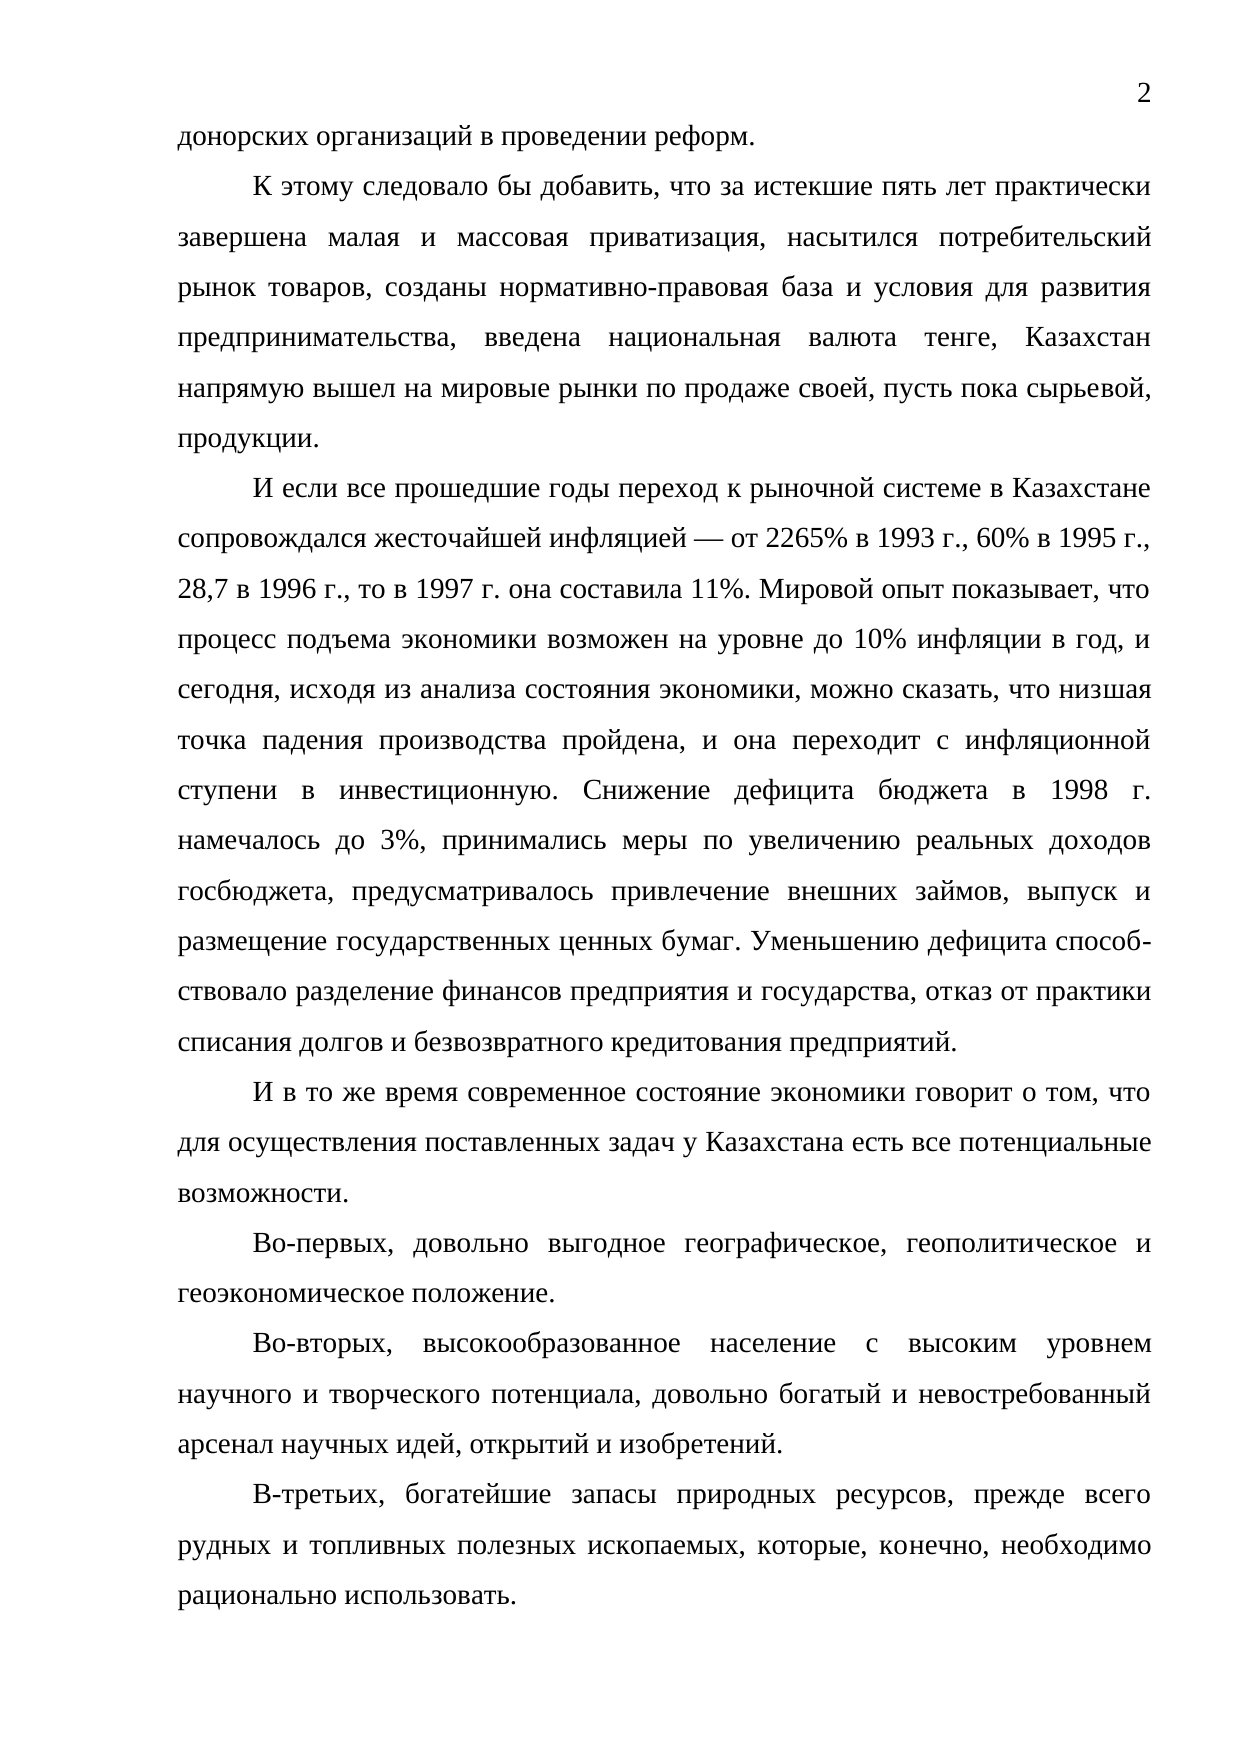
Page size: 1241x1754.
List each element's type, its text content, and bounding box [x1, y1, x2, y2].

text В-третьих, богатейшие запасы природных ресурсов, прежде всего рудных и топливных полезных ископаемых, которые, конечно, необходимо рационально использовать. [177, 1477, 1152, 1611]
text К этому следовало бы добавить, что за истекшие пять лет практически завершена малая и массовая приватизация, насытился потребительский рынок товаров, созданы нормативно-правовая база и условия для развития предпринимательства, введена национальная валюта тенге, Казахстан напрямую вышел на мировые рынки по продаже своей, пусть пока сырьевой, продукции. [177, 168, 1152, 453]
text Во-вторых, высокообразованное население с высоким уровнем научного и творческого потенциала, довольно богатый и невостребованный арсенал научных идей, открытий и изобретений. [177, 1326, 1152, 1460]
text Во-первых, довольно выгодное географическое, геополитическое и геоэкономическое положение. [177, 1225, 1152, 1309]
text И в то же время современное состояние экономики говорит о том, что для осуществления поставленных задач у Казахстана есть все потенциальные возможности. [177, 1074, 1152, 1208]
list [177, 118, 1152, 152]
text И если все прошедшие годы переход к рыночной системе в Казахстане сопровождался жесточайшей инфляцией — от 2265% в 1993 г., 60% в 1995 г., 28,7 в 1996 г., то в 1997 г. она составила 11%. Мировой опыт показывает, что процесс подъема экономики возможен на уровне до 10% инфляции в год, и сегодня, исходя из анализа состояния экономики, можно сказать, что низшая точка падения производства пройдена, и она переходит с инфляционной ступени в инвестиционную. Снижение дефицита бюджета в 1998 г. намечалось до 3%, принимались меры по увеличению реальных доходов госбюджета, предусматривалось привлечение внешних займов, выпуск и размещение государственных ценных бумаг. Уменьшению дефицита способствовало разделение финансов предприятия и государства, отказ от практики списания долгов и безвозвратного кредитования предприятий. [177, 470, 1152, 1057]
